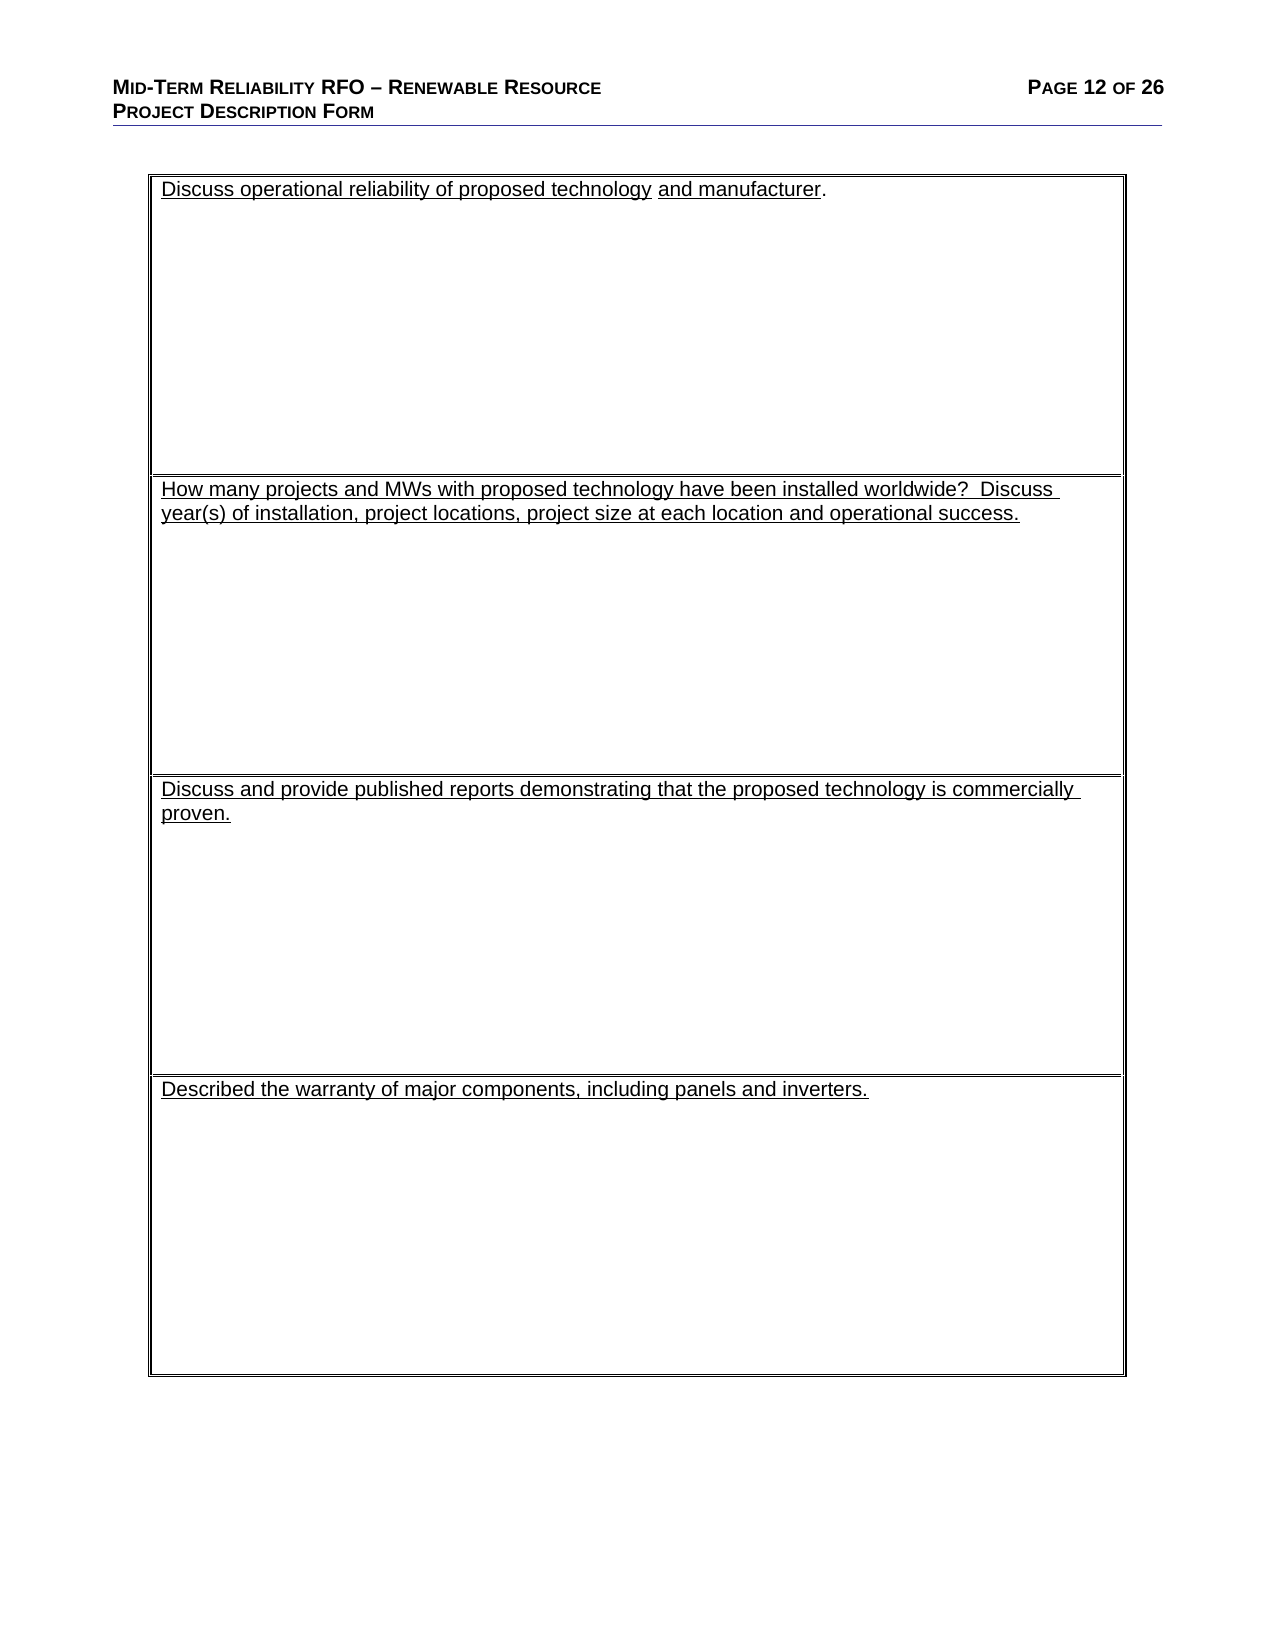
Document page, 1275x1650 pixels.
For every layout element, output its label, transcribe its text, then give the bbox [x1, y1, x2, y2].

table_cell Discuss and provide published reports demonstrating that the proposed technology is commercially proven. [152, 774, 1123, 1074]
table_cell Discuss operational reliability of proposed technology and manufacturer. [152, 177, 1123, 474]
table_cell Described the warranty of major components, including panels and inverters. [152, 1074, 1123, 1374]
table_cell How many projects and MWs with proposed technology have been installed worldwide? Discuss year(s) of installation, project locations, project size at each location and operational success. [152, 474, 1123, 774]
